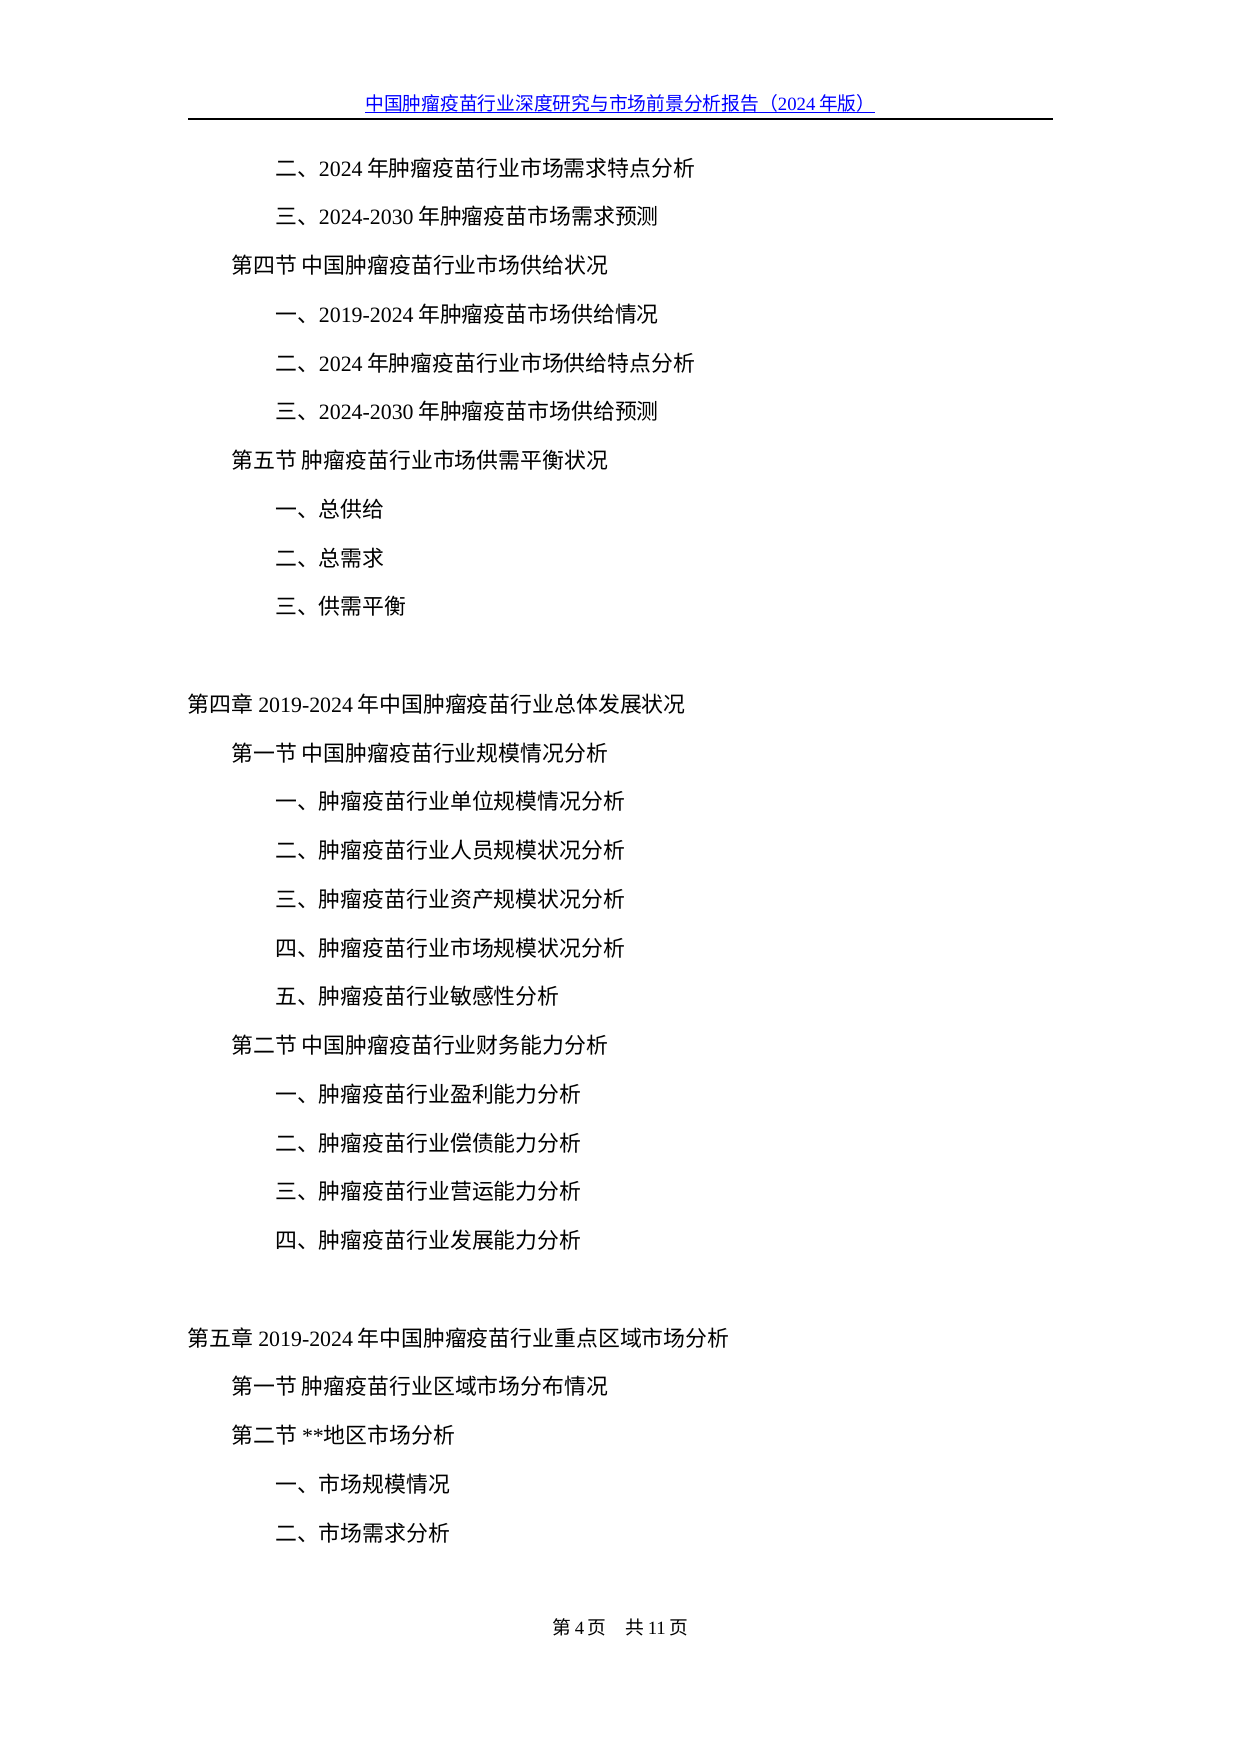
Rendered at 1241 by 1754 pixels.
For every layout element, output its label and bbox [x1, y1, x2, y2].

text [187, 150, 1053, 1548]
